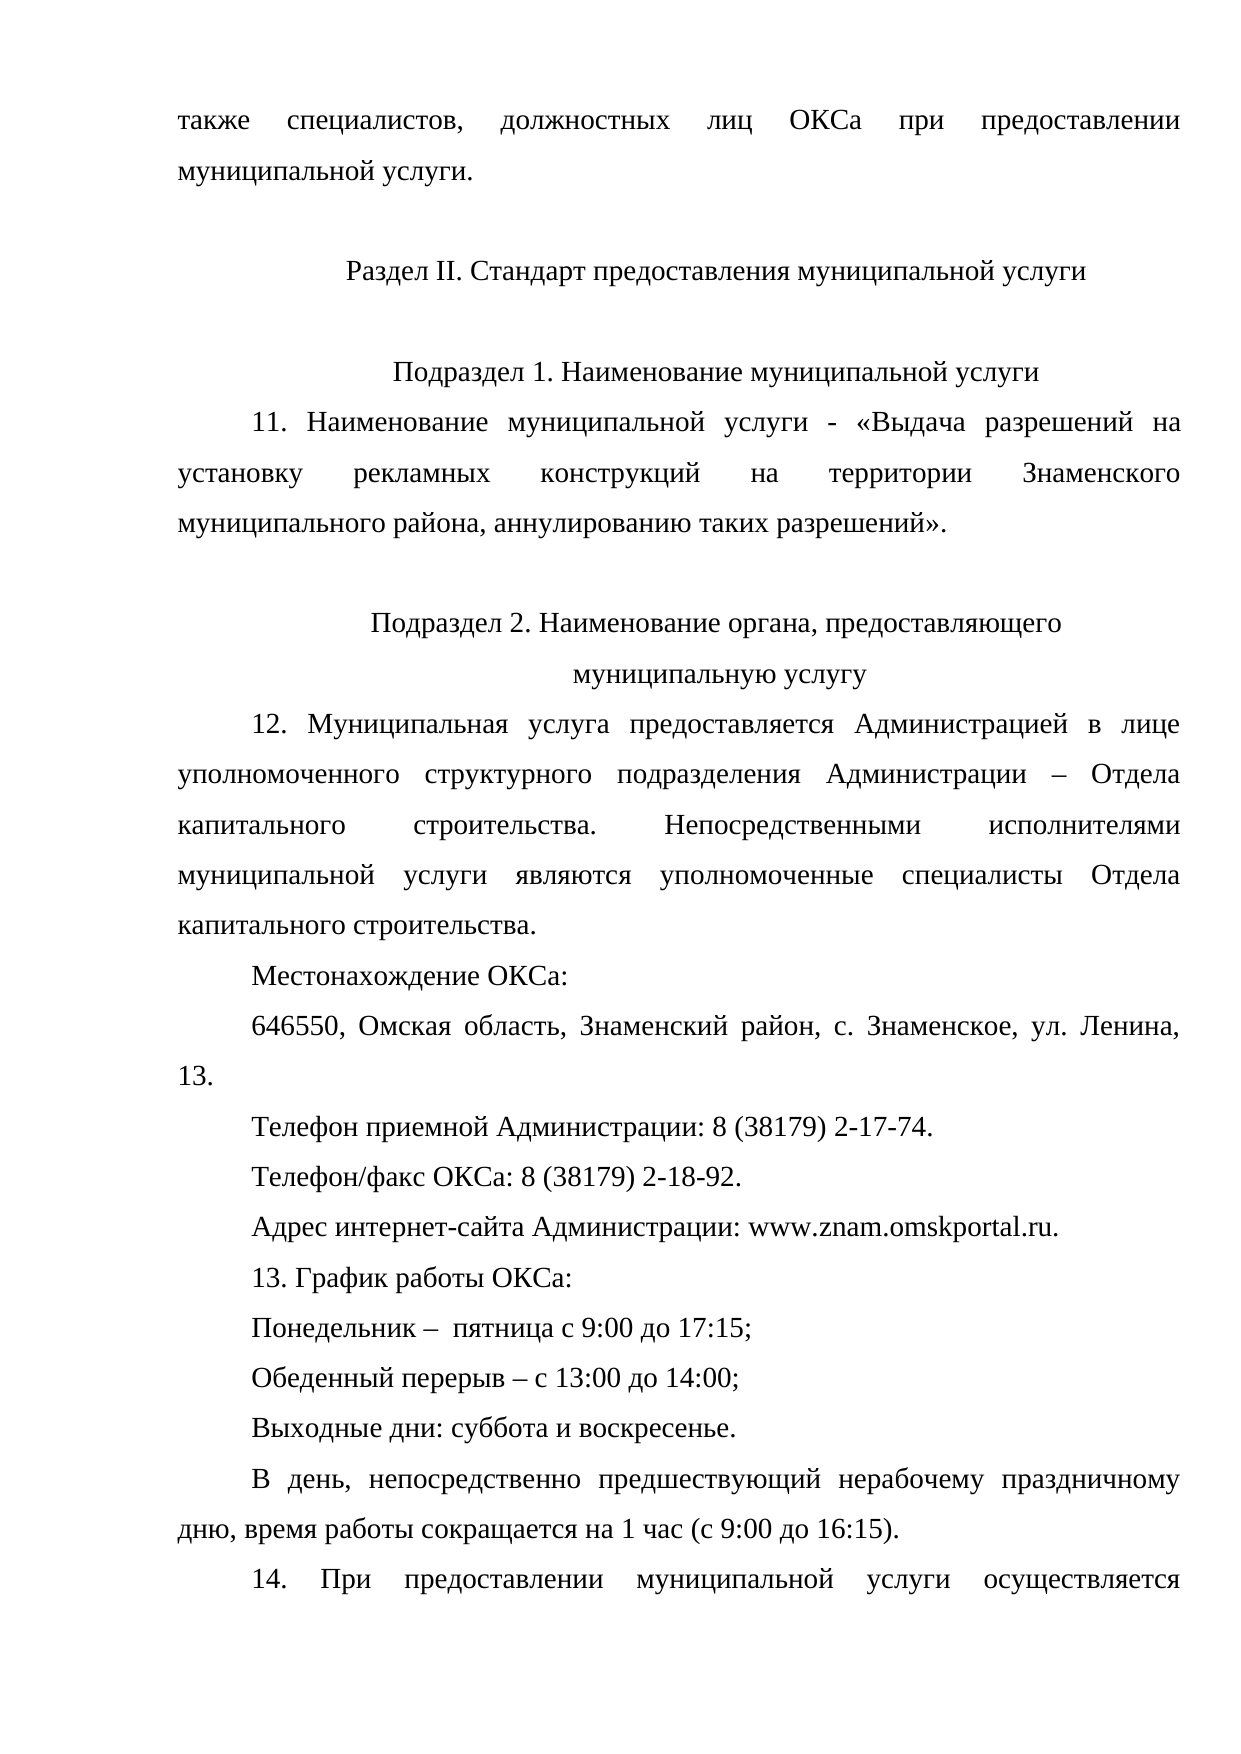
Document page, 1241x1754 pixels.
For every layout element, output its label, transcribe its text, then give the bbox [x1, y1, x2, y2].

text 11. Наименование муниципальной услуги - «Выдача разрешений на установку рекламных конструкций на территории Знаменского муниципального района, аннулированию таких разрешений». [177, 404, 1181, 538]
text Выходные дни: суббота и воскресенье. [177, 1411, 1181, 1444]
text Телефон приемной Администрации: 8 (38179) 2-17-74. [177, 1109, 1181, 1142]
text 646550, Омская область, Знаменский район, с. Знаменское, ул. Ленина, 13. [177, 1008, 1181, 1092]
text Местонахождение ОКСа: [177, 958, 1181, 991]
text Подраздел 2. Наименование органа, предоставляющего [177, 606, 1181, 639]
text Раздел II. Стандарт предоставления муниципальной услуги [177, 253, 1181, 287]
text 13. График работы ОКСа: [177, 1260, 1181, 1293]
text Адрес интернет-сайта Администрации: www.znam.omskportal.ru. [177, 1209, 1181, 1243]
text Подраздел 1. Наименование муниципальной услуги [177, 354, 1181, 388]
text муниципальную услугу [177, 656, 1181, 689]
text В день, непосредственно предшествующий нерабочему праздничному дню, время работы сокращается на 1 час (с 9:00 до 16:15). [177, 1461, 1181, 1545]
text 12. Муниципальная услуга предоставляется Администрацией в лице уполномоченного структурного подразделения Администрации – Отдела капитального строительства. Непосредственными исполнителями муниципальной услуги являются уполномоченные специалисты Отдела капитального строительства. [177, 706, 1181, 941]
text Понедельник – пятница с 9:00 до 17:15; [177, 1310, 1181, 1343]
text Обеденный перерыв – с 13:00 до 14:00; [177, 1360, 1181, 1394]
text Телефон/факс ОКСа: 8 (38179) 2-18-92. [177, 1159, 1181, 1193]
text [177, 1562, 1181, 1595]
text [177, 102, 1181, 186]
